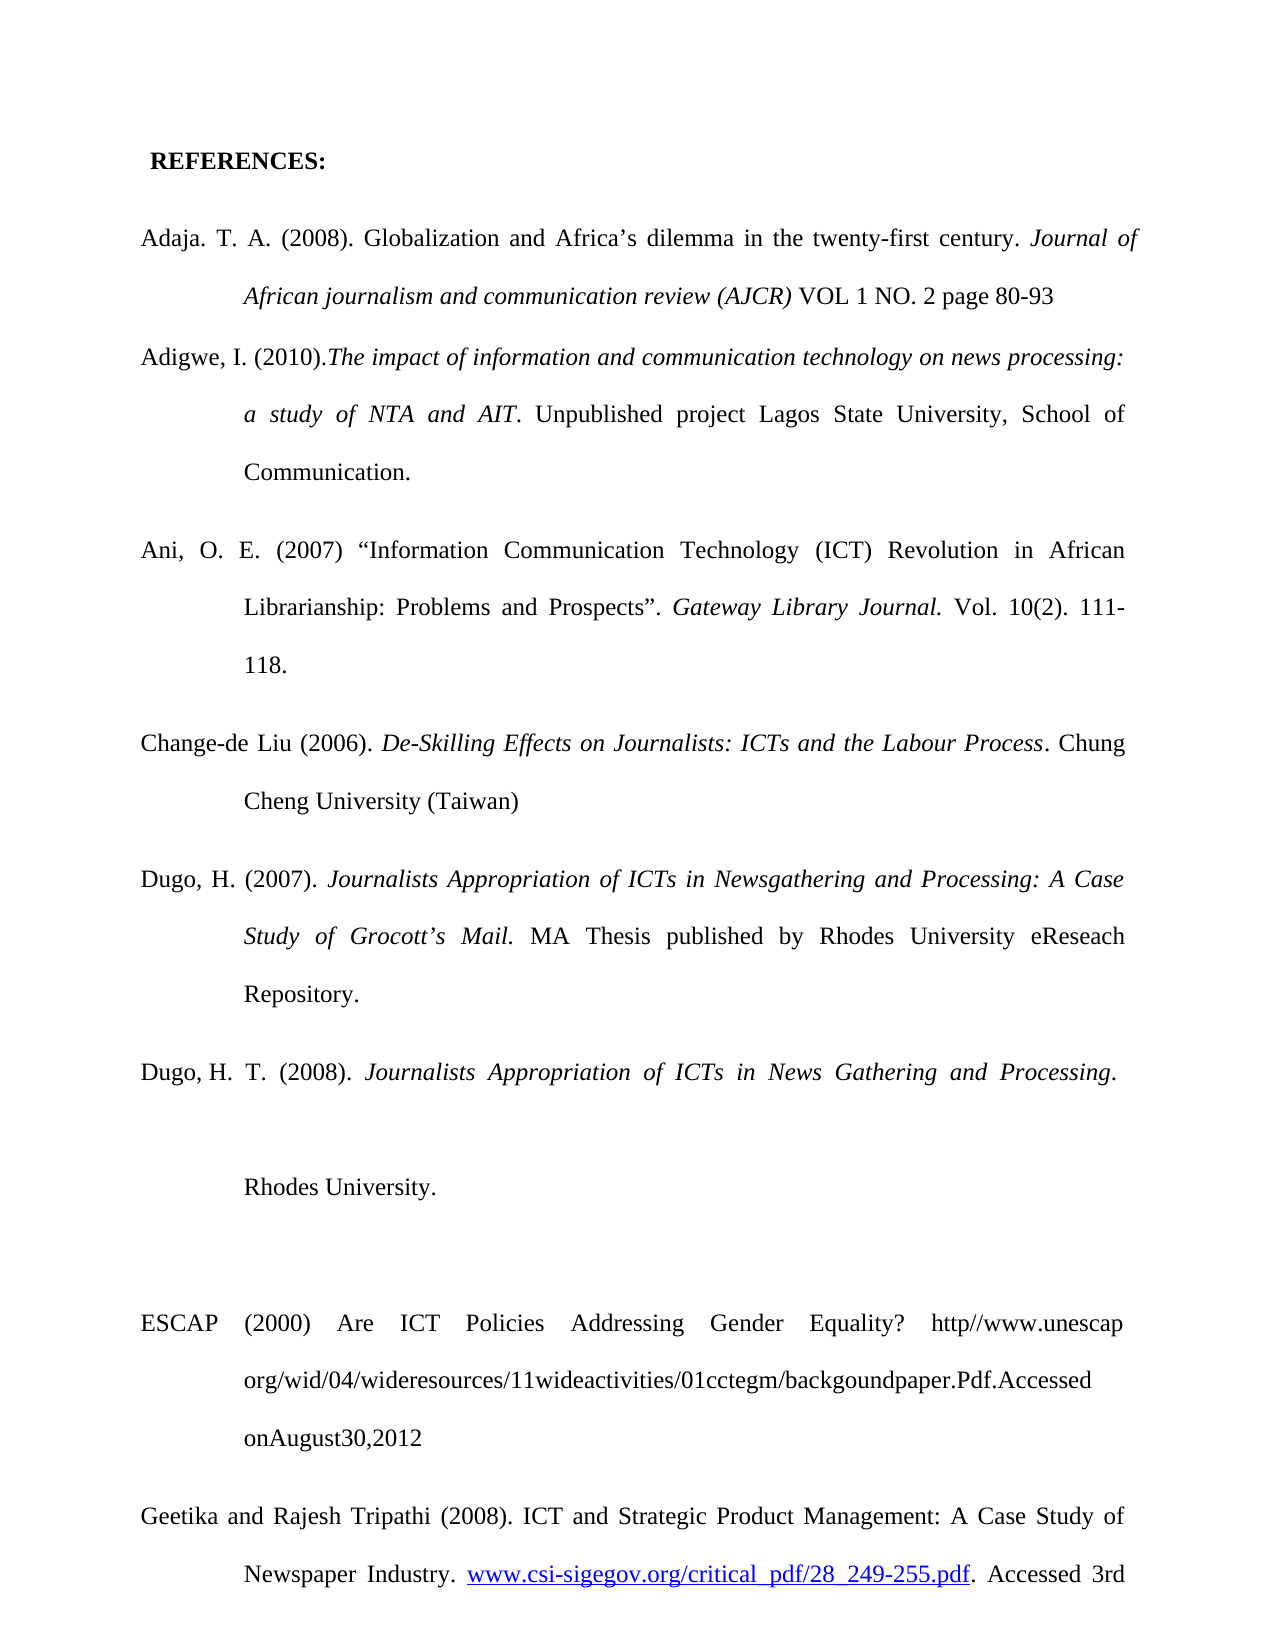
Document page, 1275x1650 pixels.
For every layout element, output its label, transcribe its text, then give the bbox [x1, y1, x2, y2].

text ESCAP (2000) Are ICT Policies Addressing Gender Equality? http//www.unescap org/wid/04/wideresources/11wideactivities/01cctegm/backgoundpaper.Pdf.Accessed onAugust30,2012 [140, 1308, 1125, 1451]
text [140, 1501, 1125, 1587]
text Ani, O. E. (2007) “Information Communication Technology (ICT) Revolution in African Librarianship: Problems and Prospects”. Gateway Library Journal. Vol. 10(2). 111- 118. [140, 535, 1125, 679]
subtitle REFERENCES: [150, 146, 1137, 174]
text Dugo, H. (2007). Journalists Appropriation of ICTs in Newsgathering and Processing: A Case Study of Grocott’s Mail. MA Thesis published by Rhodes University eReseach Repository. [140, 864, 1125, 1007]
text Change-de Liu (2006). De-Skilling Effects on Journalists: ICTs and the Labour Process. Chung Cheng University (Taiwan) [140, 728, 1125, 815]
text Adigwe, I. (2010).The impact of information and communication technology on news processing: a study of NTA and AIT. Unpublished project Lagos State University, School of Communication. [140, 342, 1125, 485]
text Adaja. T. A. (2008). Globalization and Africa’s dilemma in the twenty-first century. Journal of African journalism and communication review (AJCR) VOL 1 NO. 2 page 80-93 [140, 223, 1137, 309]
text Dugo, H. T. (2008). Journalists Appropriation of ICTs in News Gathering and Processing. [140, 1057, 1137, 1086]
text Rhodes University. [244, 1172, 1137, 1201]
